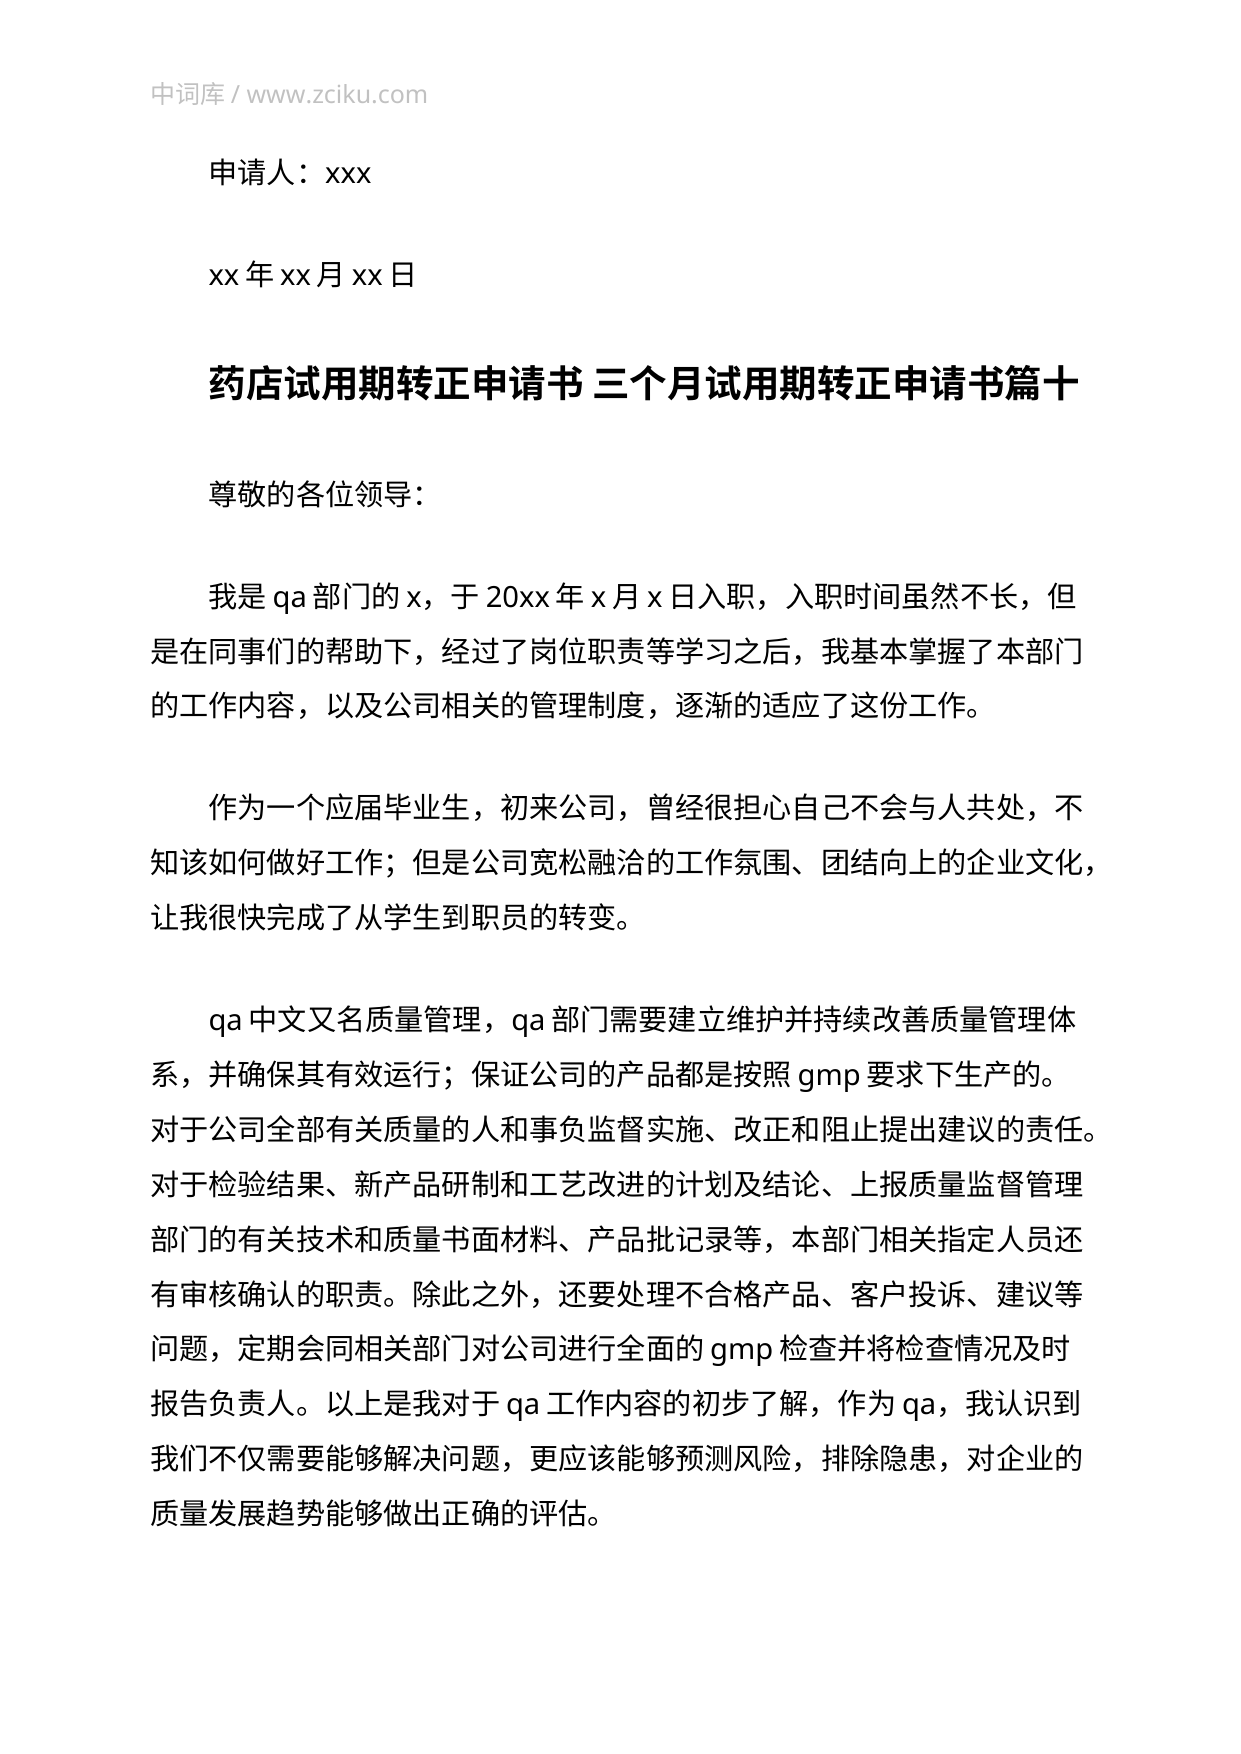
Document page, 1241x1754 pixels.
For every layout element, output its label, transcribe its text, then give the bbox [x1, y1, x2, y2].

text xx年xx月xx日 [150, 252, 1090, 294]
text 我是qa部门的x，于20xx年x月x日入职，入职时间虽然不长，但是在同事们的帮助下，经过了岗位职责等学习之后，我基本掌握了本部门的工作内容，以及公司相关的管理制度，逐渐的适应了这份工作。 [150, 573, 1090, 725]
text qa中文又名质量管理，qa部门需要建立维护并持续改善质量管理体系，并确保其有效运行；保证公司的产品都是按照gmp要求下生产的。对于公司全部有关质量的人和事负监督实施、改正和阻止提出建议的责任。对于检验结果、新产品研制和工艺改进的计划及结论、上报质量监督管理部门的有关技术和质量书面材料、产品批记录等，本部门相关指定人员还有审核确认的职责。除此之外，还要处理不合格产品、客户投诉、建议等问题，定期会同相关部门对公司进行全面的gmp检查并将检查情况及时报告负责人。以上是我对于qa工作内容的初步了解，作为qa，我认识到我们不仅需要能够解决问题，更应该能够预测风险，排除隐患，对企业的质量发展趋势能够做出正确的评估。 [150, 996, 1090, 1533]
text 药店试用期转正申请书 三个月试用期转正申请书篇十 [150, 354, 1090, 408]
text 尊敬的各位领导： [150, 471, 1090, 514]
text 申请人：xxx [150, 150, 1090, 192]
text 作为一个应届毕业生，初来公司，曾经很担心自己不会与人共处，不知该如何做好工作；但是公司宽松融洽的工作氛围、团结向上的企业文化，让我很快完成了从学生到职员的转变。 [150, 785, 1090, 937]
